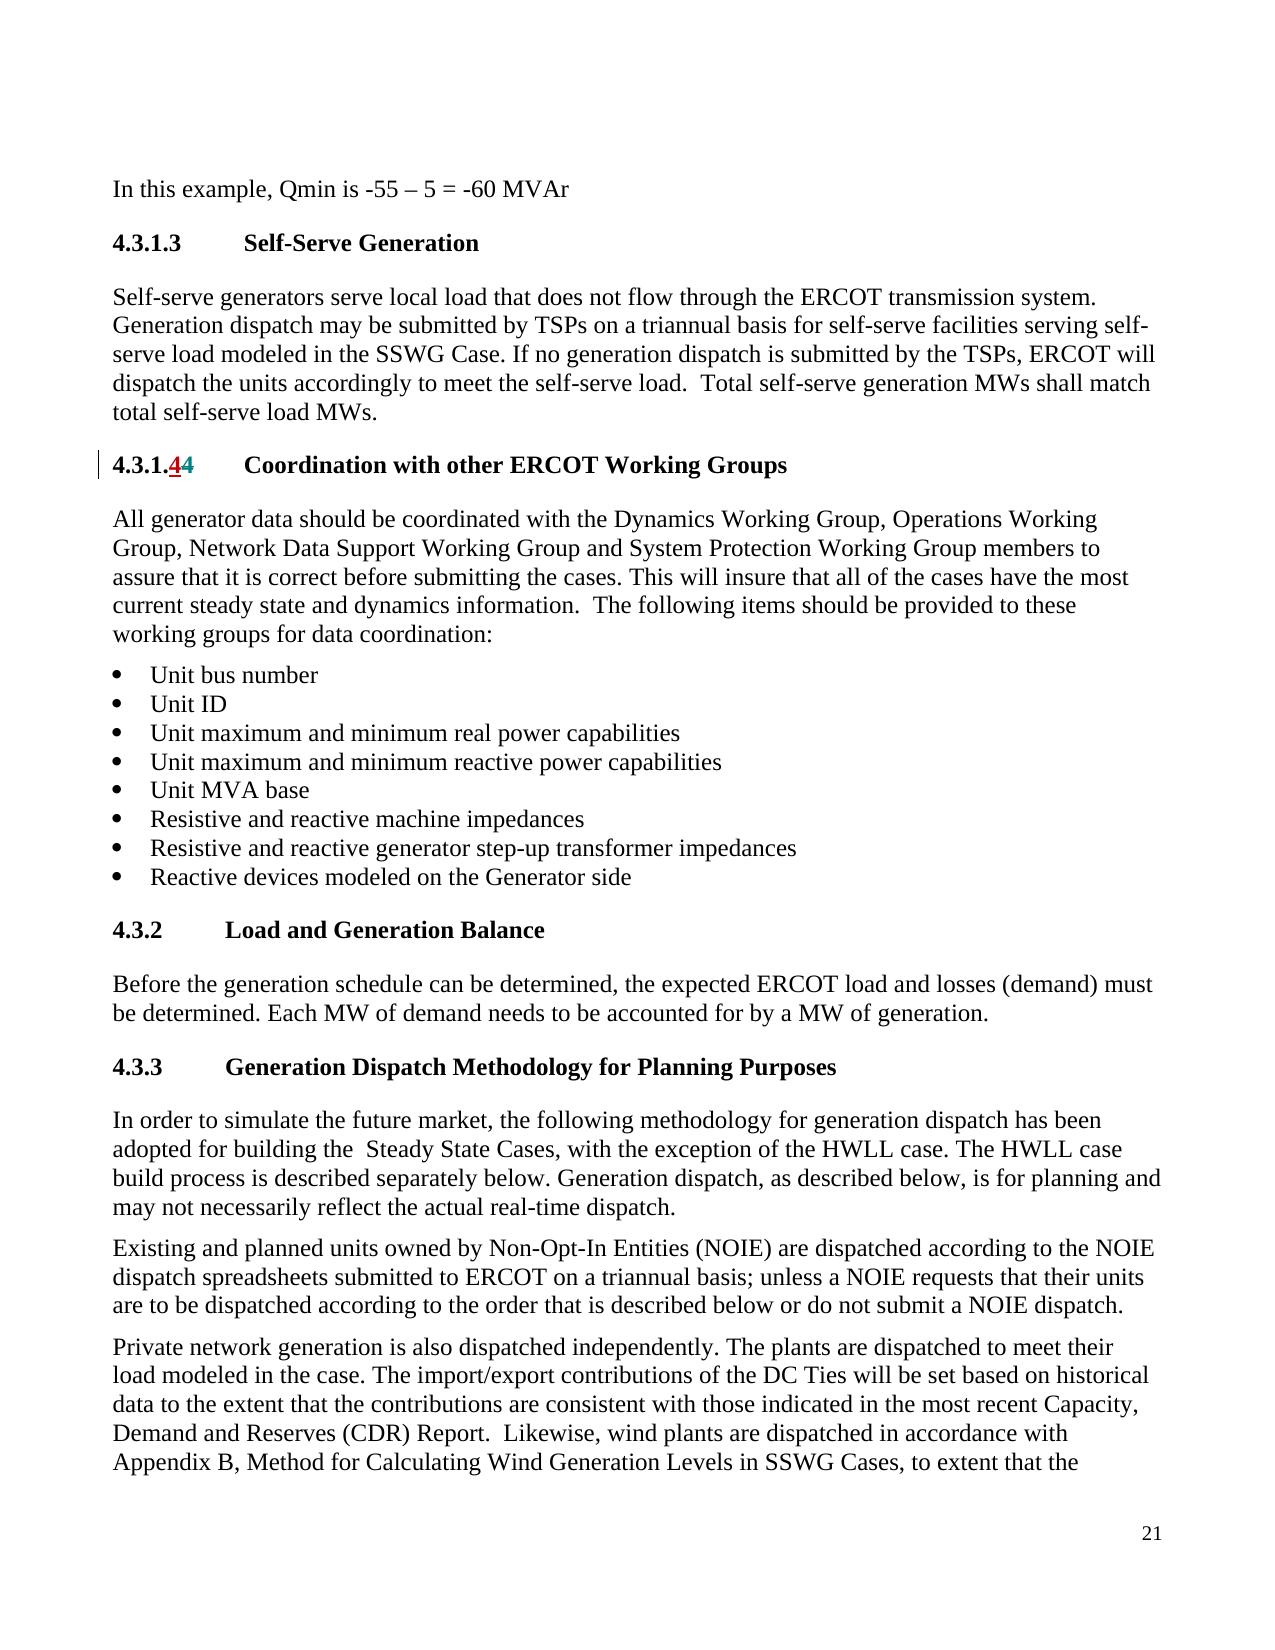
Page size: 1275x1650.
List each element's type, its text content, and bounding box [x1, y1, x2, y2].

list Unit maximum and minimum reactive power capabilities [112, 747, 1162, 775]
text Self-serve generators serve local load that does not flow through the ERCOT transmission system. Generation dispatch may be submitted by TSPs on a triannual basis for self-serve facilities serving self-serve load modeled in the SSWG Case. If no generation dispatch is submitted by the TSPs, ERCOT will dispatch the units accordingly to meet the self-serve load. Total self-serve generation MWs shall match total self-serve load MWs. [112, 282, 1162, 425]
list In this example, Qmin is -55 – 5 = -60 MVAr [112, 174, 1162, 203]
list Unit bus number [112, 660, 1162, 689]
list Unit maximum and minimum real power capabilities [112, 718, 1162, 747]
text 4.3.1. Coordination with other ERCOT Working Groups [112, 450, 1162, 479]
text 4.3.2 Load and Generation Balance [112, 915, 1162, 944]
text 4.3.1.3 Self-Serve Generation [112, 228, 1162, 257]
list Resistive and reactive machine impedances [112, 804, 1162, 833]
list Resistive and reactive generator step-up transformer impedances [112, 833, 1162, 862]
text In order to simulate the future market, the following methodology for generation dispatch has been adopted for building the Steady State Cases, with the exception of the HWLL case. The HWLL case build process is described separately below. Generation dispatch, as described below, is for planning and may not necessarily reflect the actual real-time dispatch. [112, 1105, 1162, 1220]
text Existing and planned units owned by Non-Opt-In Entities (NOIE) are dispatched according to the NOIE dispatch spreadsheets submitted to ERCOT on a triannual basis; unless a NOIE requests that their units are to be dispatched according to the order that is described below or do not submit a NOIE dispatch. [112, 1233, 1162, 1319]
text Before the generation schedule can be determined, the expected ERCOT load and losses (demand) must be determined. Each MW of demand needs to be accounted for by a MW of generation. [112, 969, 1162, 1027]
list Reactive devices modeled on the Generator side [112, 862, 1162, 890]
list Unit MVA base [112, 775, 1162, 804]
text All generator data should be coordinated with the Dynamics Working Group, Operations Working Group, Network Data Support Working Group and System Protection Working Group members to assure that it is correct before submitting the cases. This will insure that all of the cases have the most current steady state and dynamics information. The following items should be provided to these working groups for data coordination: [112, 504, 1162, 648]
text 4.3.3 Generation Dispatch Methodology for Planning Purposes [112, 1052, 1162, 1080]
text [112, 1332, 1162, 1475]
list Unit ID [112, 689, 1162, 718]
